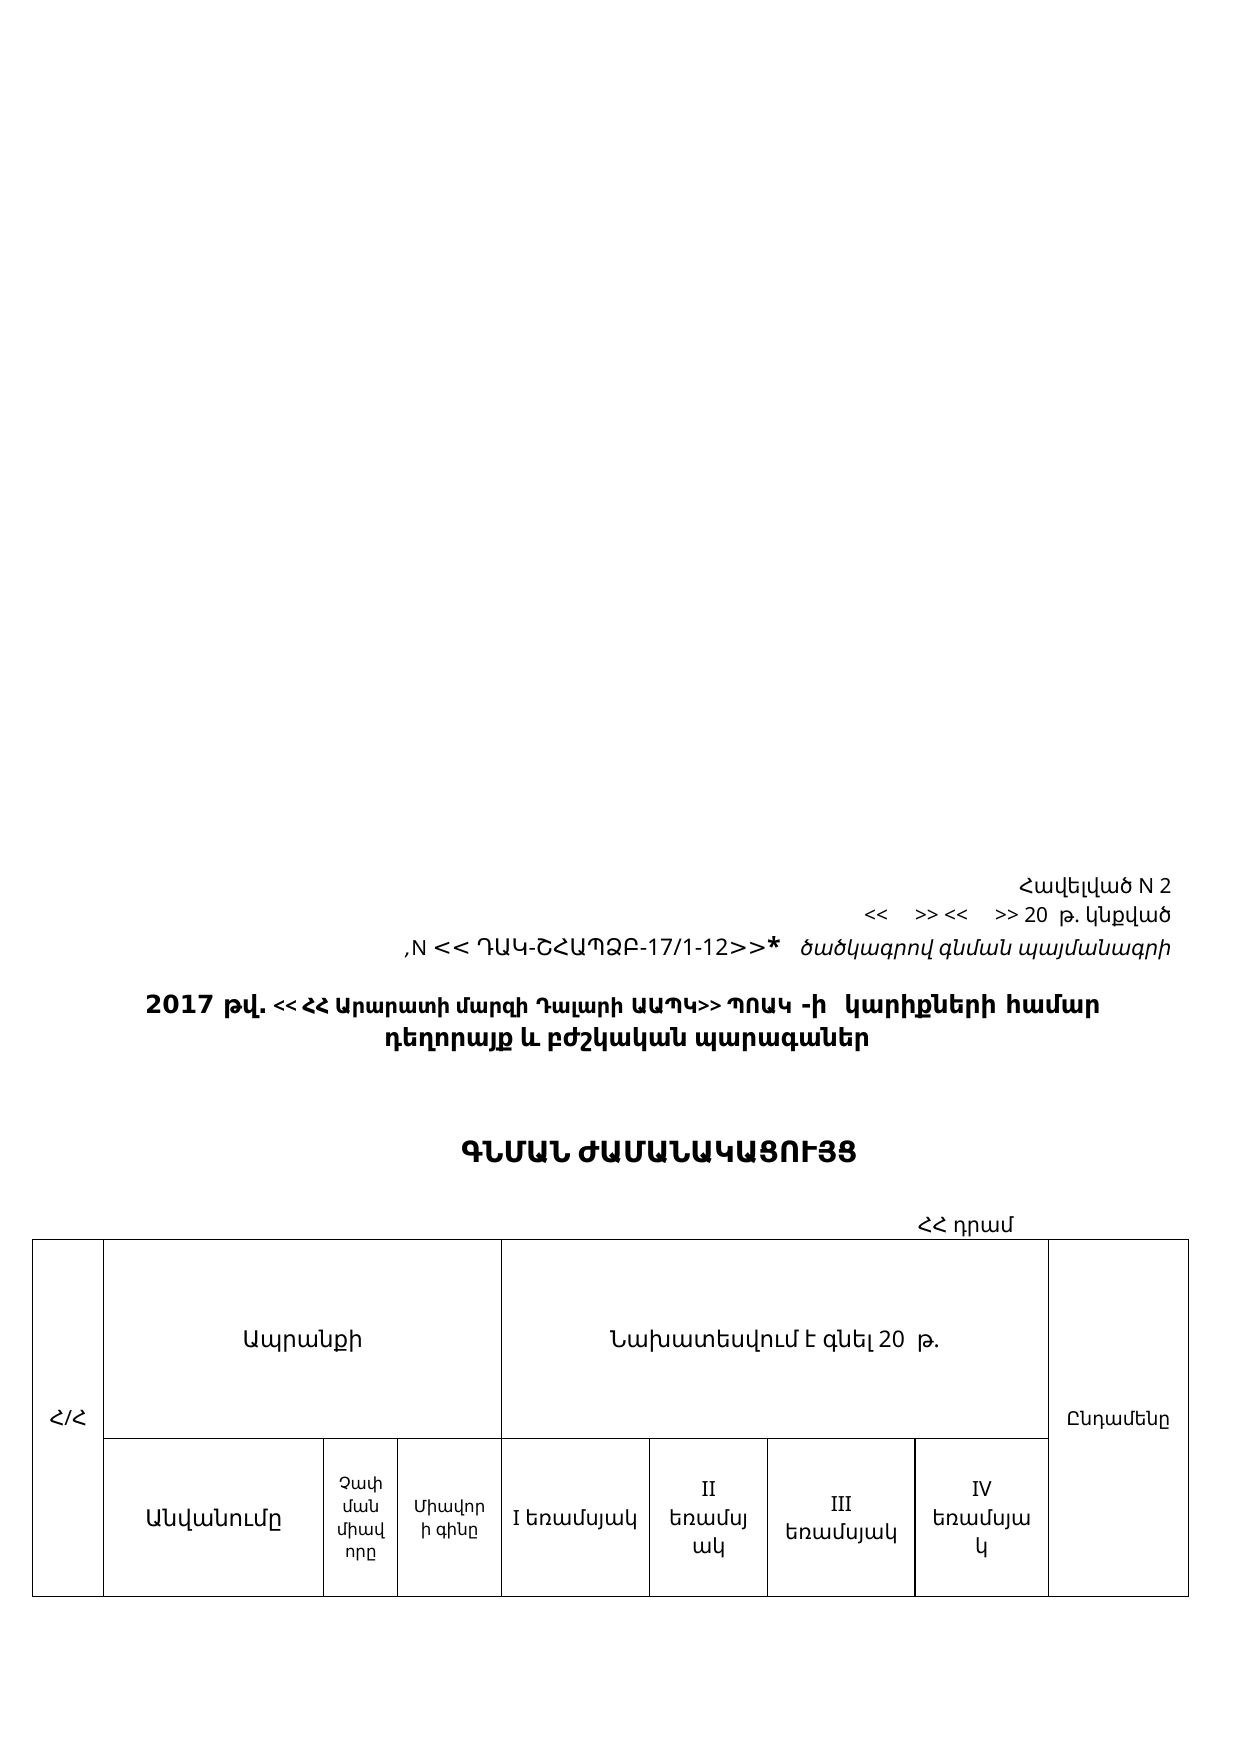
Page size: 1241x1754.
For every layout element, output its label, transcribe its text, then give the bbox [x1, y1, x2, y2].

table_header Հ/Հ [33, 1240, 103, 1596]
text ԳՆՄԱՆ ԺԱՄԱՆԱԿԱՑՈՒՅՑ [74, 1131, 1171, 1171]
text 2017 թվ. << ՀՀ Արարատի մարզի Դալարի ԱԱՊԿ>> ՊՈԱԿ -ի կարիքների համար [74, 991, 1171, 1020]
table_header Ապրանքի [104, 1240, 501, 1438]
table_cell II եռամսյակ [650, 1439, 767, 1596]
text ՀՀ դրամ [74, 1210, 1171, 1239]
table_header Նախատեսվում է գնել 20 թ. [502, 1240, 1048, 1438]
table_cell IV եռամսյակ [916, 1439, 1048, 1596]
table_cell III եռամսյակ [768, 1439, 914, 1596]
table_cell Անվանումը [104, 1439, 323, 1596]
text դեղորայք և բժշկական պարագաներ [74, 1020, 1171, 1054]
table_header Ընդամենը [1049, 1240, 1188, 1596]
text ,N << ԴԱԿ-ՇՀԱՊՁԲ-17/1-12>>* ծածկագրով գնման պայմանագրի [74, 928, 1171, 962]
text << >> << >> 20 թ. կնքված [74, 900, 1171, 928]
table_cell Միավորի գինը [398, 1439, 501, 1596]
table_cell I եռամսյակ [502, 1439, 649, 1596]
text Հավելված N 2 [74, 871, 1171, 900]
table_cell Չափման միավորը [324, 1439, 397, 1596]
